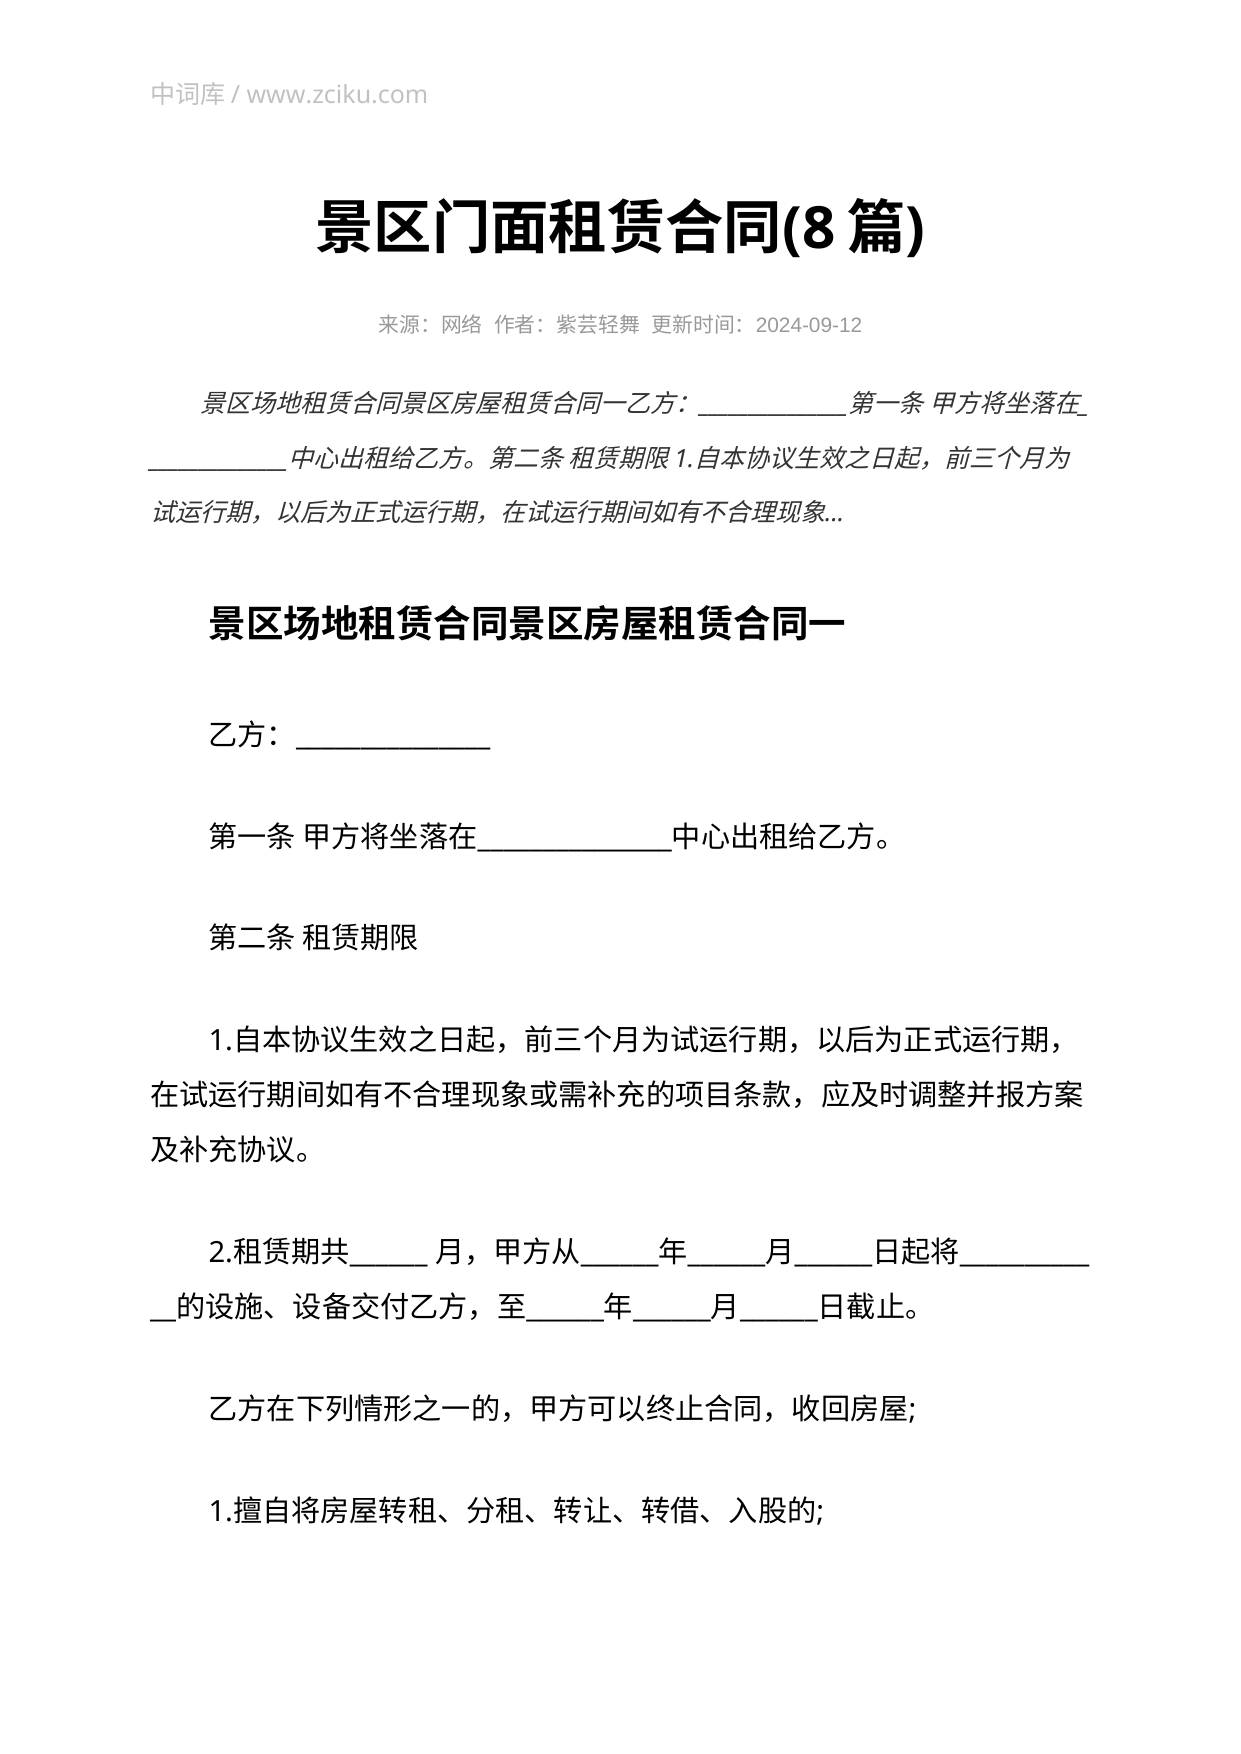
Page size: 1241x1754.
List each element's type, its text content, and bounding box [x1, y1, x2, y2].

text 景区场地租赁合同景区房屋租赁合同一 [150, 594, 1090, 648]
subtitle 景区门面租赁合同(8篇) [150, 181, 1090, 266]
text 1.擅自将房屋转租、分租、转让、转借、入股的; [150, 1487, 1090, 1530]
text 第一条 甲方将坐落在_______________中心出租给乙方。 [150, 813, 1090, 856]
text 景区场地租赁合同景区房屋租赁合同一乙方：_______________第一条 甲方将坐落在_______________中心出租给乙方。第二条 租赁期限1.自本协议生效之日起，前三个月为试运行期，以后为正式运行期，在试运行期间如有不合理现象... [150, 384, 1090, 529]
text 2.租赁期共______ 月，甲方从______年______月______日起将____________的设施、设备交付乙方，至______年______月______日截止。 [150, 1228, 1090, 1326]
text 第二条 租赁期限 [150, 915, 1090, 957]
text 1.自本协议生效之日起，前三个月为试运行期，以后为正式运行期，在试运行期间如有不合理现象或需补充的项目条款，应及时调整并报方案及补充协议。 [150, 1017, 1090, 1169]
text 来源：网络 作者：紫芸轻舞 更新时间：2024-09-12 [150, 313, 1090, 337]
text 乙方：_______________ [150, 711, 1090, 753]
text 乙方在下列情形之一的，甲方可以终止合同，收回房屋; [150, 1386, 1090, 1428]
